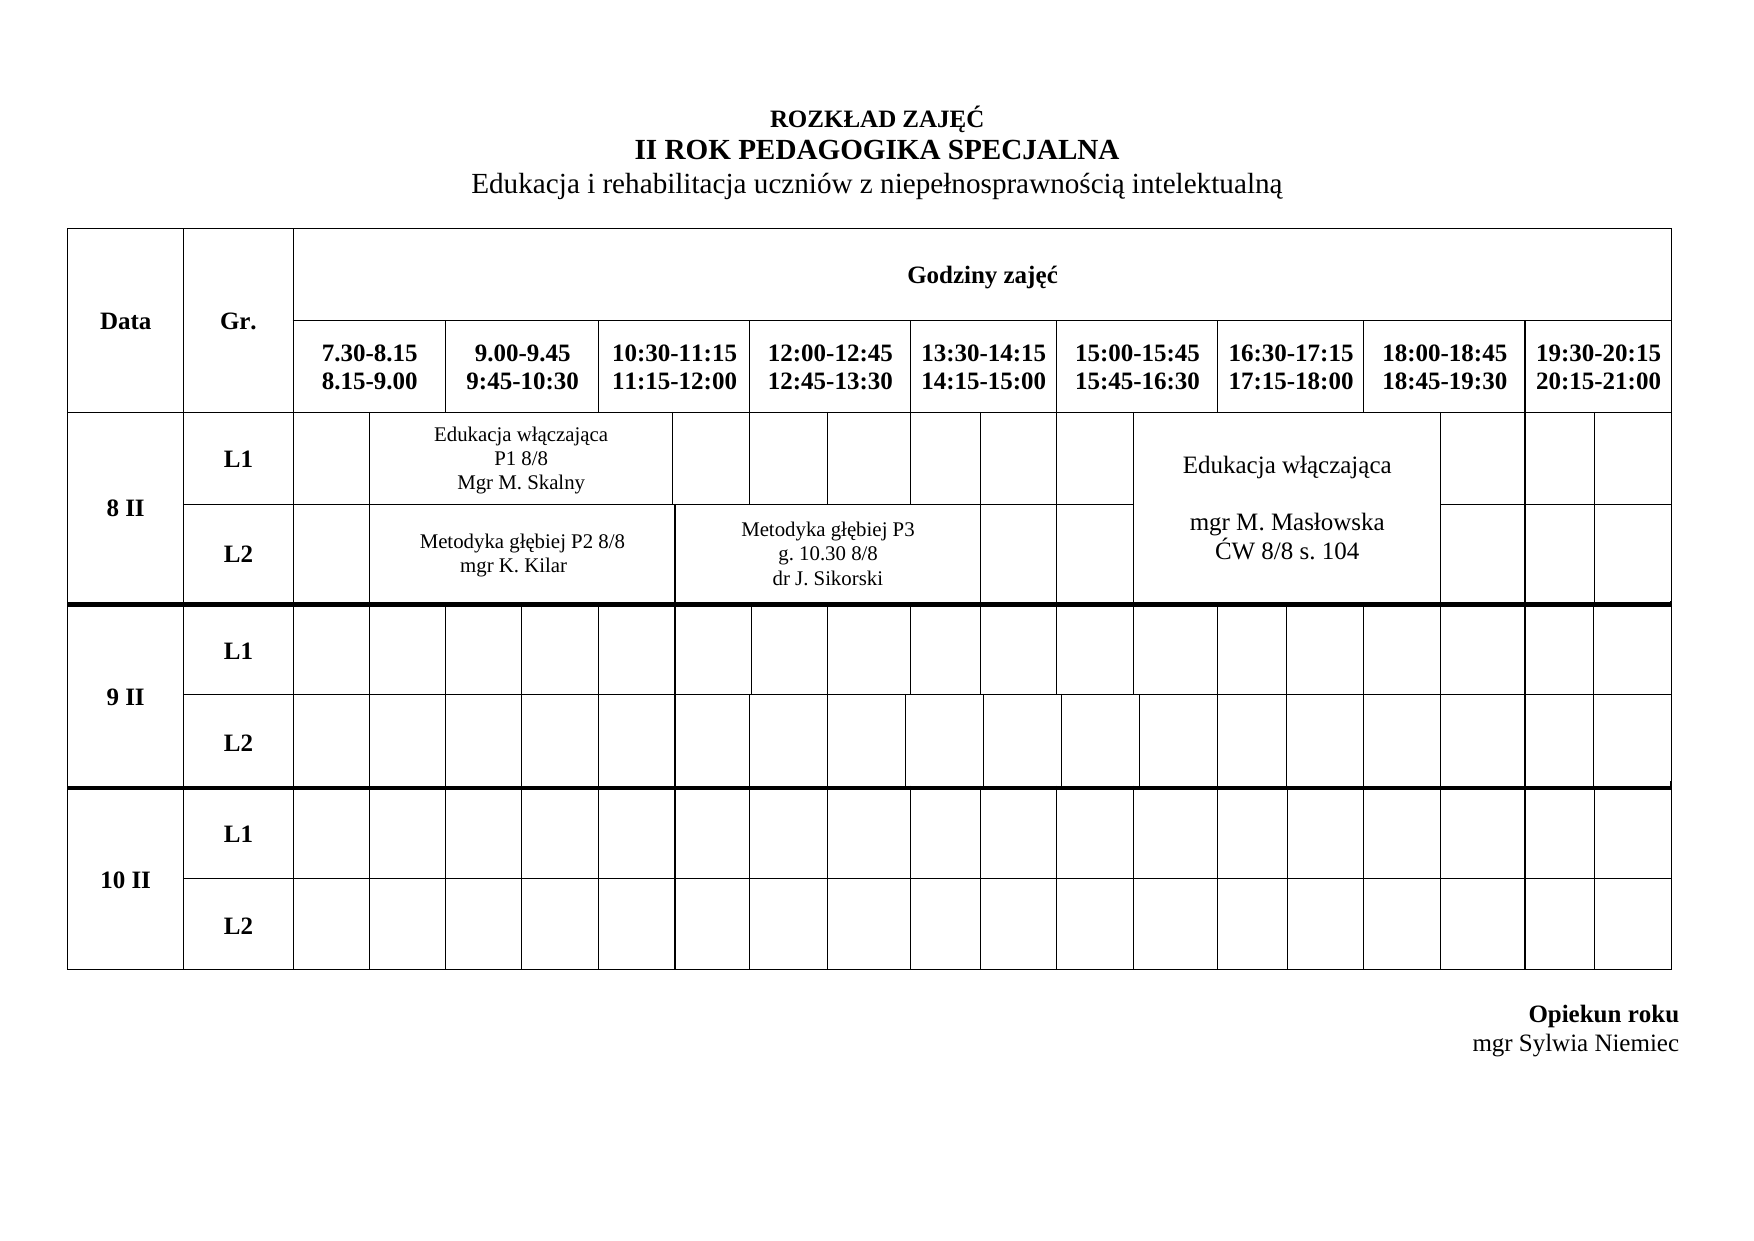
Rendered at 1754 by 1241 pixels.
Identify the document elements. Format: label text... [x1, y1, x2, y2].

text mgr Sylwia Niemiec [1255, 1028, 1679, 1056]
table_cell [599, 607, 674, 694]
table_cell [1441, 413, 1524, 504]
text ROZKŁAD ZAJĘĆ [75, 104, 1679, 132]
table_cell [1595, 879, 1671, 969]
table_cell L2 [184, 879, 293, 969]
table_cell 10:30-11:15 11:15-12:00 [599, 321, 749, 412]
table_cell [1288, 879, 1363, 969]
table_cell [446, 607, 521, 694]
table_cell [370, 790, 445, 877]
table_cell [1441, 790, 1524, 877]
table_cell [911, 607, 980, 694]
table_cell [981, 879, 1056, 969]
table_cell [911, 879, 980, 969]
table_cell 7.30-8.15 8.15-9.00 [294, 321, 445, 412]
table_cell [981, 607, 1056, 694]
table_cell [1218, 607, 1286, 694]
table_cell [828, 607, 910, 694]
table_cell [676, 695, 749, 786]
table_cell [676, 607, 751, 694]
table_cell [911, 790, 980, 877]
table_cell [750, 879, 827, 969]
table_cell [984, 695, 1061, 786]
table_cell [1057, 413, 1133, 504]
table_cell [1595, 413, 1671, 504]
table_cell [1441, 695, 1524, 786]
table_cell 9 II [68, 607, 183, 786]
table_cell [1057, 790, 1133, 877]
table_cell [522, 695, 598, 786]
table_cell Metodyka głębiej P3 g. 10.30 8/8 dr J. Sikorski [676, 505, 980, 602]
table_cell [981, 413, 1056, 504]
table_cell [1134, 790, 1217, 877]
table_cell [828, 695, 905, 786]
table_cell [294, 607, 369, 694]
table_cell 16:30-17:15 17:15-18:00 [1218, 321, 1363, 412]
table_cell [1134, 879, 1217, 969]
table_cell [1526, 607, 1593, 694]
table_cell [446, 879, 521, 969]
table_cell [294, 695, 369, 786]
table_cell [294, 790, 369, 877]
table_cell [1057, 607, 1133, 694]
table_cell [750, 695, 827, 786]
table_cell [294, 413, 369, 504]
table_cell [599, 695, 674, 786]
table_cell [1594, 607, 1671, 694]
table_cell [1134, 607, 1217, 694]
table_cell [1595, 505, 1671, 602]
table_cell [522, 607, 598, 694]
table_cell [1526, 879, 1594, 969]
table_cell [1218, 879, 1287, 969]
table_cell Edukacja włączająca mgr M. Masłowska ĆW 8/8 s. 104 [1134, 413, 1440, 602]
table_cell [294, 505, 369, 602]
table_cell [1140, 695, 1217, 786]
table_cell 8 II [68, 413, 183, 602]
table_header Data [68, 229, 183, 412]
table_cell [750, 413, 827, 504]
table_cell 18:00-18:45 18:45-19:30 [1364, 321, 1524, 412]
table_cell [750, 790, 827, 877]
table_cell [1441, 879, 1524, 969]
text II ROK PEDAGOGIKA SPECJALNA [75, 132, 1679, 166]
table_cell [599, 879, 674, 969]
table_cell 10 II [68, 790, 183, 969]
table_cell [1057, 879, 1133, 969]
table_cell [522, 879, 598, 969]
table_cell [370, 607, 445, 694]
table_cell [370, 695, 445, 786]
table_cell [828, 879, 910, 969]
table_cell L1 [184, 790, 293, 877]
table_cell [1526, 413, 1594, 504]
table_cell [522, 790, 598, 877]
table_cell [1595, 790, 1671, 877]
table_cell [1364, 695, 1440, 786]
table_cell [1218, 790, 1287, 877]
table_cell [981, 790, 1056, 877]
table_cell 9.00-9.45 9:45-10:30 [446, 321, 598, 412]
table_cell [1364, 790, 1440, 877]
text Edukacja i rehabilitacja uczniów z niepełnosprawnością intelektualną [75, 166, 1679, 199]
table_cell [676, 879, 749, 969]
table_cell [1364, 607, 1440, 694]
table_cell Edukacja włączająca P1 8/8 Mgr M. Skalny [370, 413, 672, 504]
table_cell Metodyka głębiej P2 8/8 mgr K. Kilar [370, 505, 674, 602]
table_cell 12:00-12:45 12:45-13:30 [750, 321, 910, 412]
table_cell [673, 413, 749, 504]
text Opiekun roku [1255, 999, 1679, 1028]
table_cell [1062, 695, 1139, 786]
table_cell [1526, 790, 1594, 877]
table_cell 13:30-14:15 14:15-15:00 [911, 321, 1056, 412]
table_cell [1288, 790, 1363, 877]
table_cell [1287, 695, 1363, 786]
table_cell [1218, 695, 1286, 786]
table_cell L2 [184, 695, 293, 786]
table_cell [981, 505, 1056, 602]
table_cell [911, 413, 980, 504]
table_cell [752, 607, 827, 694]
table_cell [1526, 505, 1594, 602]
table_cell [1287, 607, 1363, 694]
table_cell [828, 413, 910, 504]
table_cell [599, 790, 674, 877]
table_cell [1364, 879, 1440, 969]
table_header Godziny zajęć [294, 229, 1671, 320]
table_cell [1441, 505, 1524, 602]
table_cell L1 [184, 413, 293, 504]
table_cell [906, 695, 983, 786]
table_cell 19:30-20:15 20:15-21:00 [1526, 321, 1671, 412]
table_cell [1441, 607, 1524, 694]
table_cell [1526, 695, 1593, 786]
table_cell [294, 879, 369, 969]
table_cell [446, 695, 521, 786]
table_cell L1 [184, 607, 293, 694]
table_cell [676, 790, 749, 877]
table_cell [1594, 695, 1671, 786]
table_cell 15:00-15:45 15:45-16:30 [1057, 321, 1217, 412]
table_cell [446, 790, 521, 877]
table_cell [370, 879, 445, 969]
table_cell L2 [184, 505, 293, 602]
table_cell [1057, 505, 1133, 602]
table_cell [828, 790, 910, 877]
table_header Gr. [184, 229, 293, 412]
